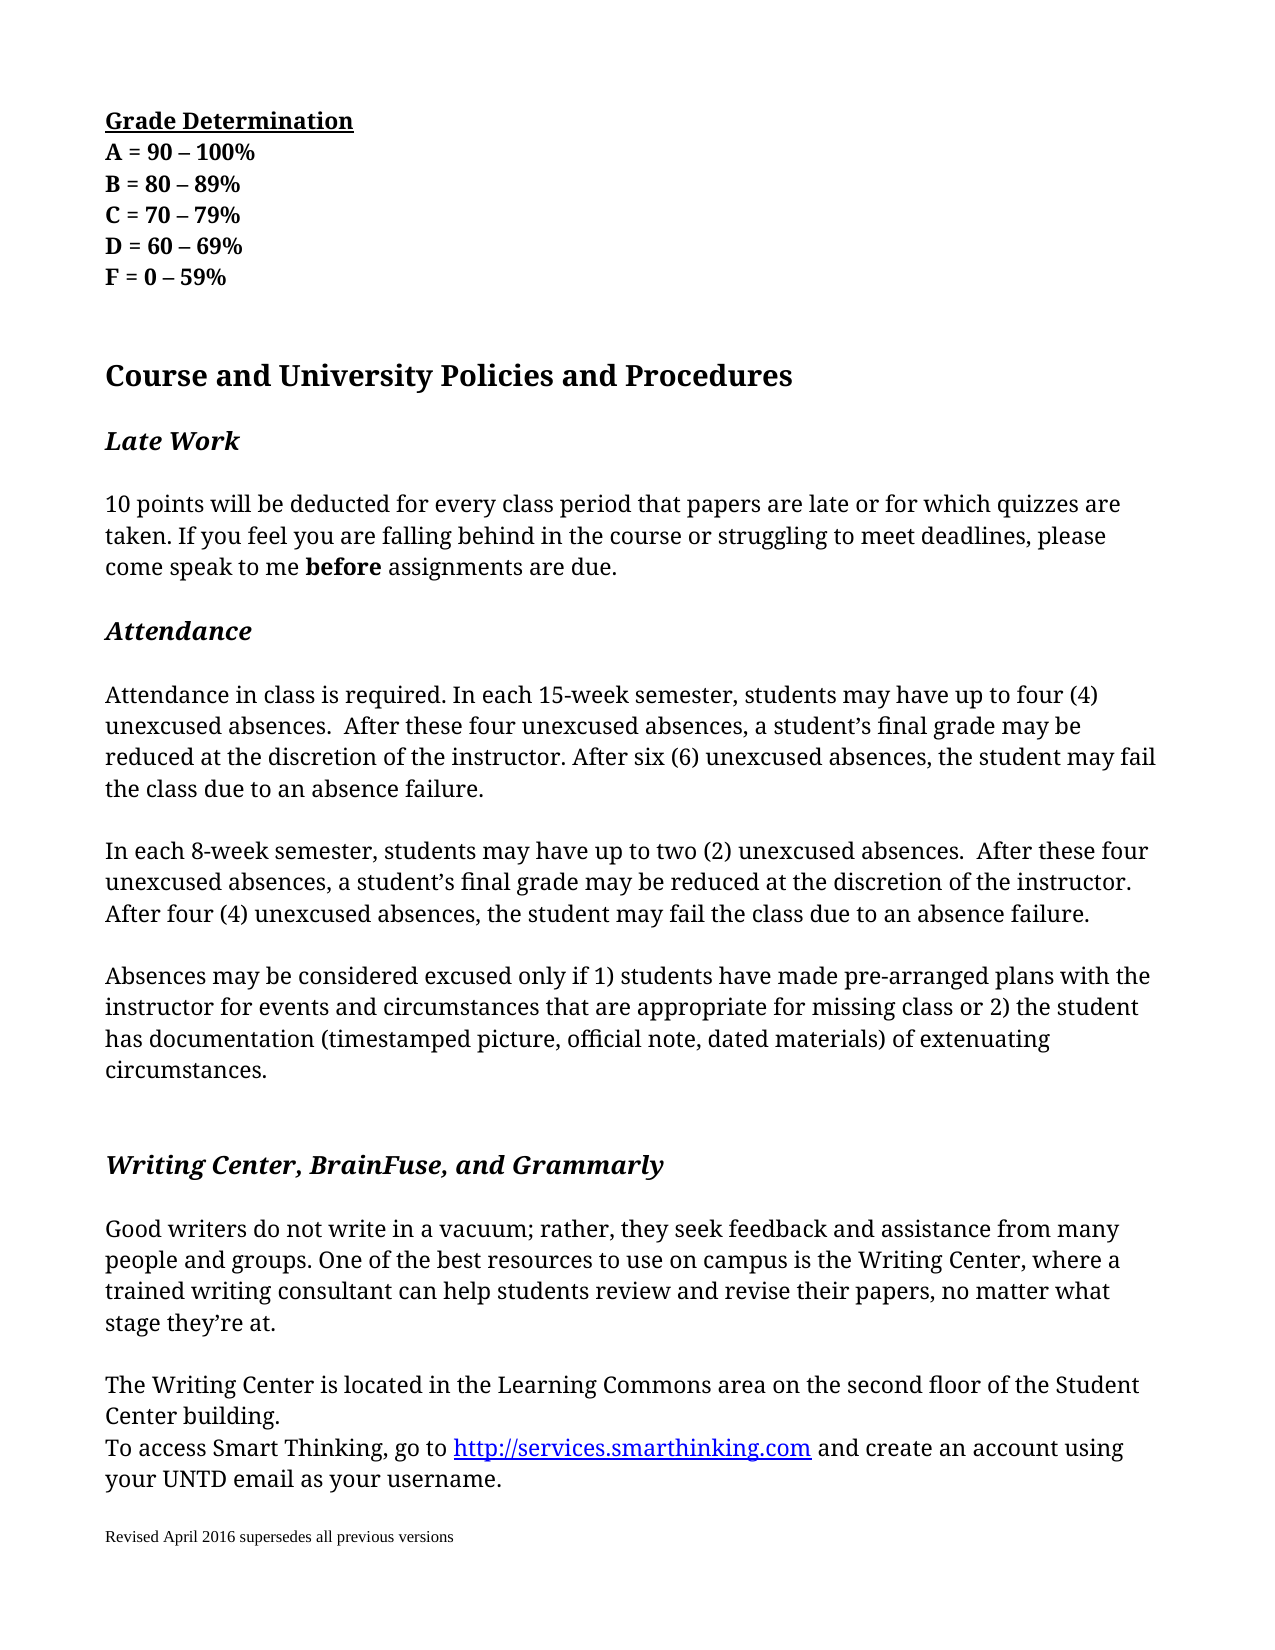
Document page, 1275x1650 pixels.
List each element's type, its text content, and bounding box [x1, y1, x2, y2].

text In each 8-week semester, students may have up to two (2) unexcused absences. After these four unexcused absences, a student’s final grade may be reduced at the discretion of the instructor. After four (4) unexcused absences, the student may fail the class due to an absence failure. [105, 835, 1170, 929]
text Writing Center, BrainFuse, and Grammarly [105, 1147, 1170, 1182]
text B = 80 – 89% [105, 167, 1170, 199]
text Grade Determination [105, 105, 1170, 136]
text The Writing Center is located in the Learning Commons area on the second floor of the Student Center building. [105, 1369, 1170, 1432]
text Course and University Policies and Procedures [105, 355, 1170, 395]
text F = 0 – 59% [105, 261, 1170, 292]
text Good writers do not write in a vacuum; rather, they seek feedback and assistance from many people and groups. One of the best resources to use on campus is the Writing Center, where a trained writing consultant can help students review and revise their papers, no matter what stage they’re at. [105, 1213, 1170, 1338]
text Attendance in class is required. In each 15-week semester, students may have up to four (4) unexcused absences. After these four unexcused absences, a student’s final grade may be reduced at the discretion of the instructor. After six (6) unexcused absences, the student may fail the class due to an absence failure. [105, 679, 1170, 804]
text A = 90 – 100% [105, 136, 1170, 167]
text Absences may be considered excused only if 1) students have made pre-arranged plans with the instructor for events and circumstances that are appropriate for missing class or 2) the student has documentation (timestamped picture, official note, dated materials) of extenuating circumstances. [105, 960, 1170, 1085]
text 10 points will be deducted for every class period that papers are late or for which quizzes are taken. If you feel you are falling behind in the course or struggling to meet deadlines, please come speak to me before assignments are due. [105, 488, 1170, 582]
text Attendance [105, 613, 1170, 647]
text Late Work [105, 423, 1170, 457]
text D = 60 – 69% [105, 230, 1170, 261]
text To access Smart Thinking, go to http://services.smarthinking.com and create an account using your UNTD email as your username. [105, 1432, 1170, 1494]
text C = 70 – 79% [105, 199, 1170, 230]
